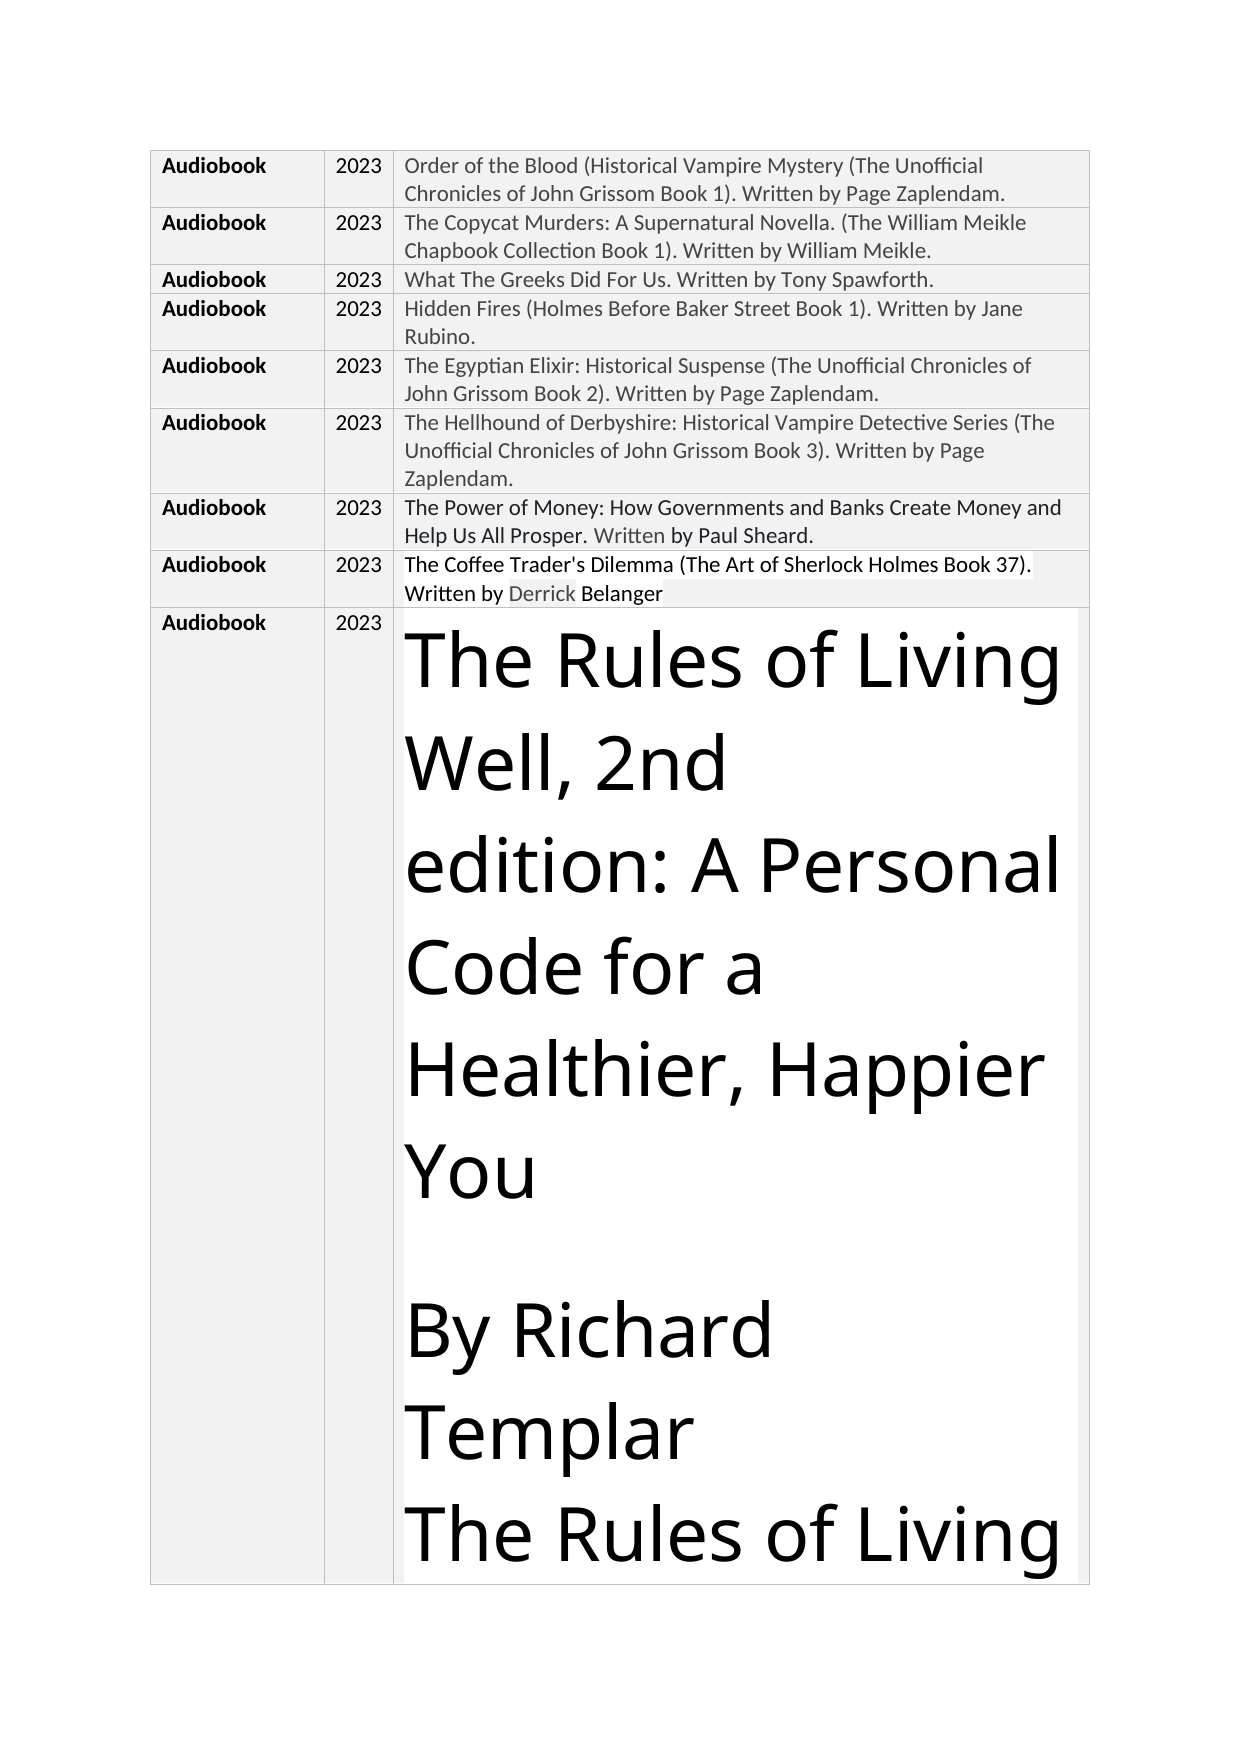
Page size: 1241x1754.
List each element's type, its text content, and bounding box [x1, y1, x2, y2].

table_cell Audiobook [151, 294, 324, 350]
table_cell 2023 [325, 409, 393, 492]
table_cell The Egyptian Elixir: Historical Suspense (The Unofficial Chronicles of John Grissom Book 2). Written by Page Zaplendam. [394, 351, 1089, 407]
table_cell Audiobook [151, 265, 324, 293]
table_cell What The Greeks Did For Us. Written by Tony Spawforth. [394, 265, 1089, 293]
table_cell 2023 [325, 151, 393, 207]
table_cell The Power of Money: How Governments and Banks Create Money and Help Us All Prosper. Written by Paul Sheard. [394, 494, 1089, 549]
table_cell 2023 [325, 551, 393, 607]
table_cell 2023 [325, 351, 393, 407]
table_cell Audiobook [151, 494, 324, 549]
table_cell Audiobook [151, 551, 324, 607]
table_cell 2023 [325, 294, 393, 350]
table_cell Order of the Blood (Historical Vampire Mystery (The Unofficial Chronicles of John Grissom Book 1). Written by Page Zaplendam. [394, 151, 1089, 207]
table_cell The Coffee Trader's Dilemma (The Art of Sherlock Holmes Book 37). Written by Derrick Belanger [663, 551, 1089, 607]
table_cell Audiobook [151, 208, 324, 264]
table_cell 2023 [325, 265, 393, 293]
table_cell Audiobook [151, 608, 324, 1583]
table_cell 2023 [325, 494, 393, 549]
table_cell Hidden Fires (Holmes Before Baker Street Book 1). Written by Jane Rubino. [394, 294, 1089, 350]
table_cell Audiobook [151, 351, 324, 407]
table_cell The Copycat Murders: A Supernatural Novella. (The William Meikle Chapbook Collection Book 1). Written by William Meikle. [394, 208, 1089, 264]
table_cell 2023 [325, 208, 393, 264]
table_cell Audiobook [151, 409, 324, 492]
table_cell The Hellhound of Derbyshire: Historical Vampire Detective Series (The Unofficial Chronicles of John Grissom Book 3). Written by Page Zaplendam. [394, 409, 1089, 492]
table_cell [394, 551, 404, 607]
table_cell 2023 [325, 608, 393, 1583]
table_cell Audiobook [151, 151, 324, 207]
